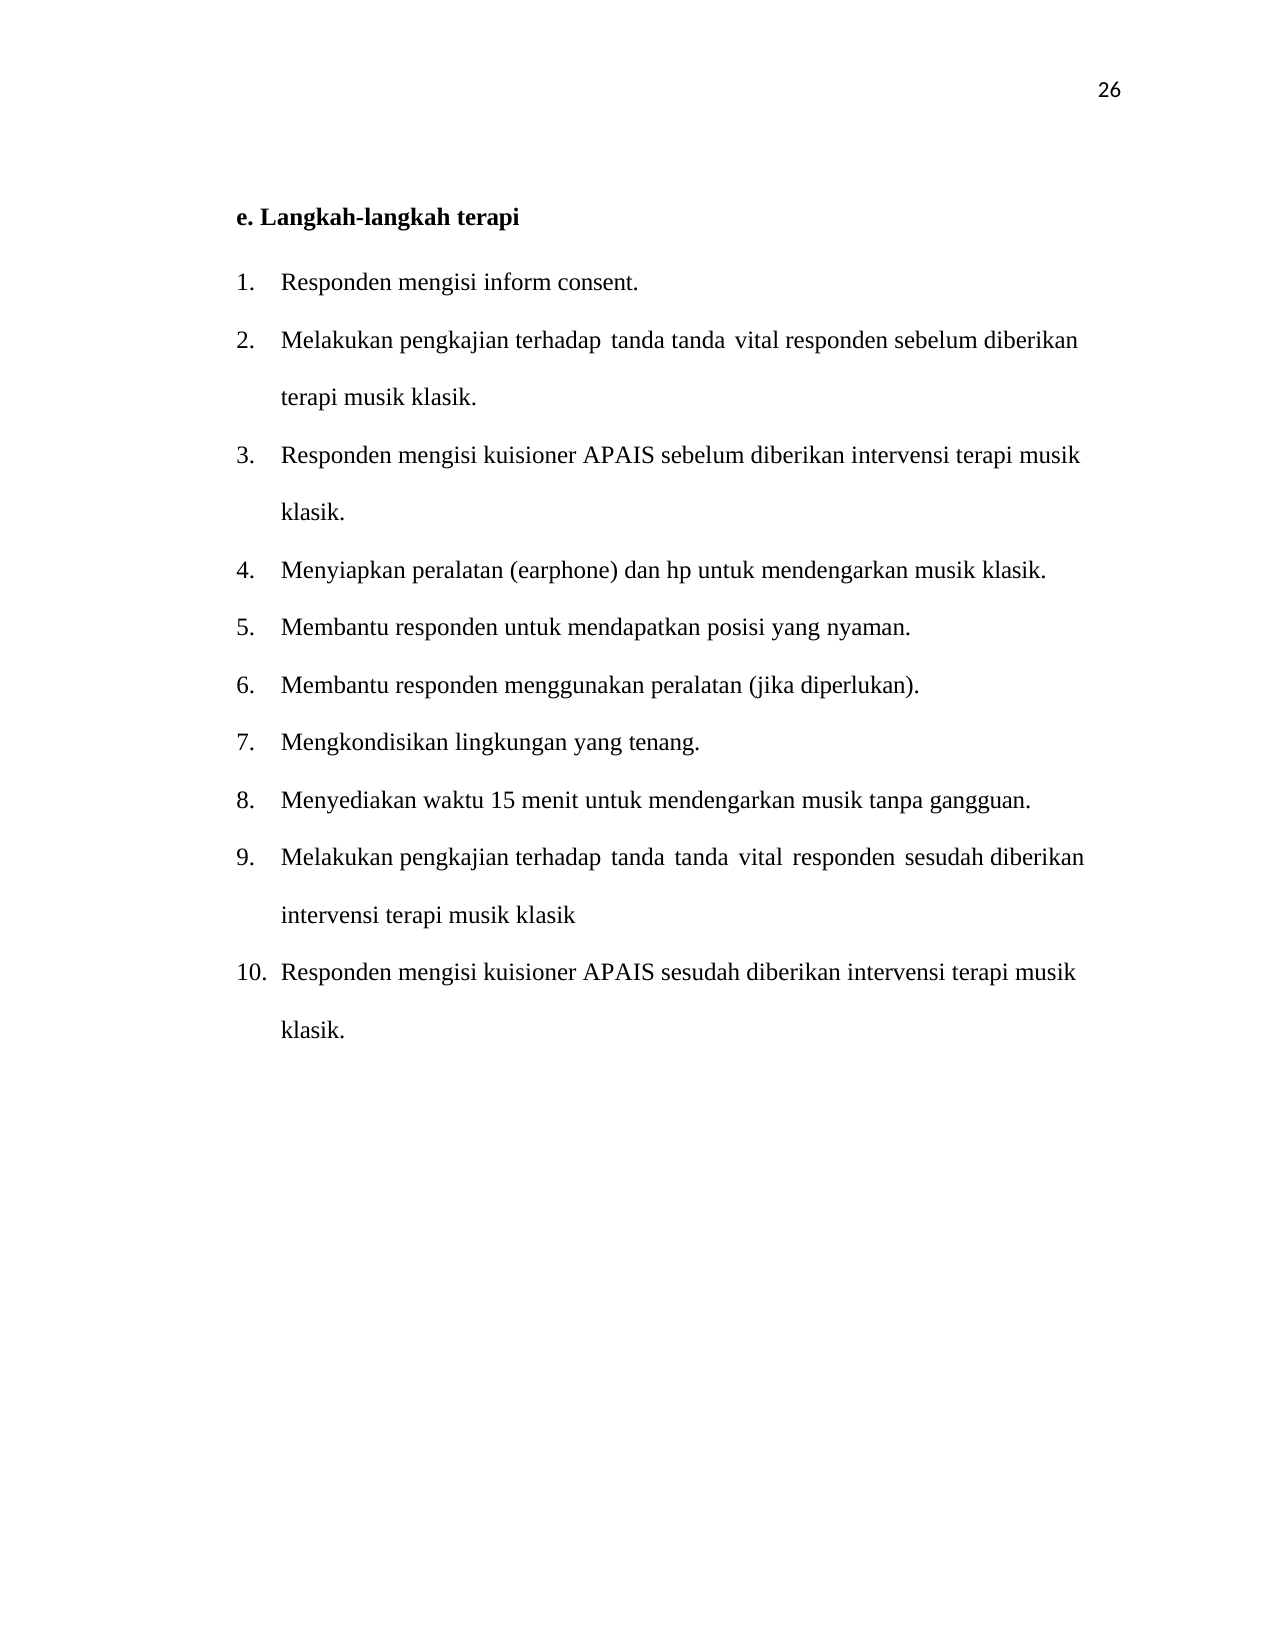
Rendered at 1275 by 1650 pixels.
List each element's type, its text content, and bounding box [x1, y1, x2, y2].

list Responden mengisi kuisioner APAIS sebelum diberikan intervensi terapi musik klasik. [236, 440, 1097, 526]
list Responden mengisi kuisioner APAIS sesudah diberikan intervensi terapi musik klasik. [236, 957, 1097, 1044]
list Menyediakan waktu 15 menit untuk mendengarkan musik tanpa gangguan. [236, 785, 1121, 814]
list Membantu responden untuk mendapatkan posisi yang nyaman. [236, 612, 1121, 641]
list Mengkondisikan lingkungan yang tenang. [236, 727, 1121, 756]
list Membantu responden menggunakan peralatan (jika diperlukan). [236, 670, 1121, 698]
list Melakukan pengkajian terhadap tanda tanda vital responden sesudah diberikan intervensi terapi musik klasik [236, 842, 1097, 929]
list Menyiapkan peralatan (earphone) dan hp untuk mendengarkan musik klasik. [236, 555, 1121, 583]
subtitle Langkah-langkah terapi [236, 202, 1121, 230]
list Responden mengisi inform consent. [236, 267, 1121, 296]
list Melakukan pengkajian terhadap tanda tanda vital responden sebelum diberikan terapi musik klasik. [236, 325, 1097, 411]
